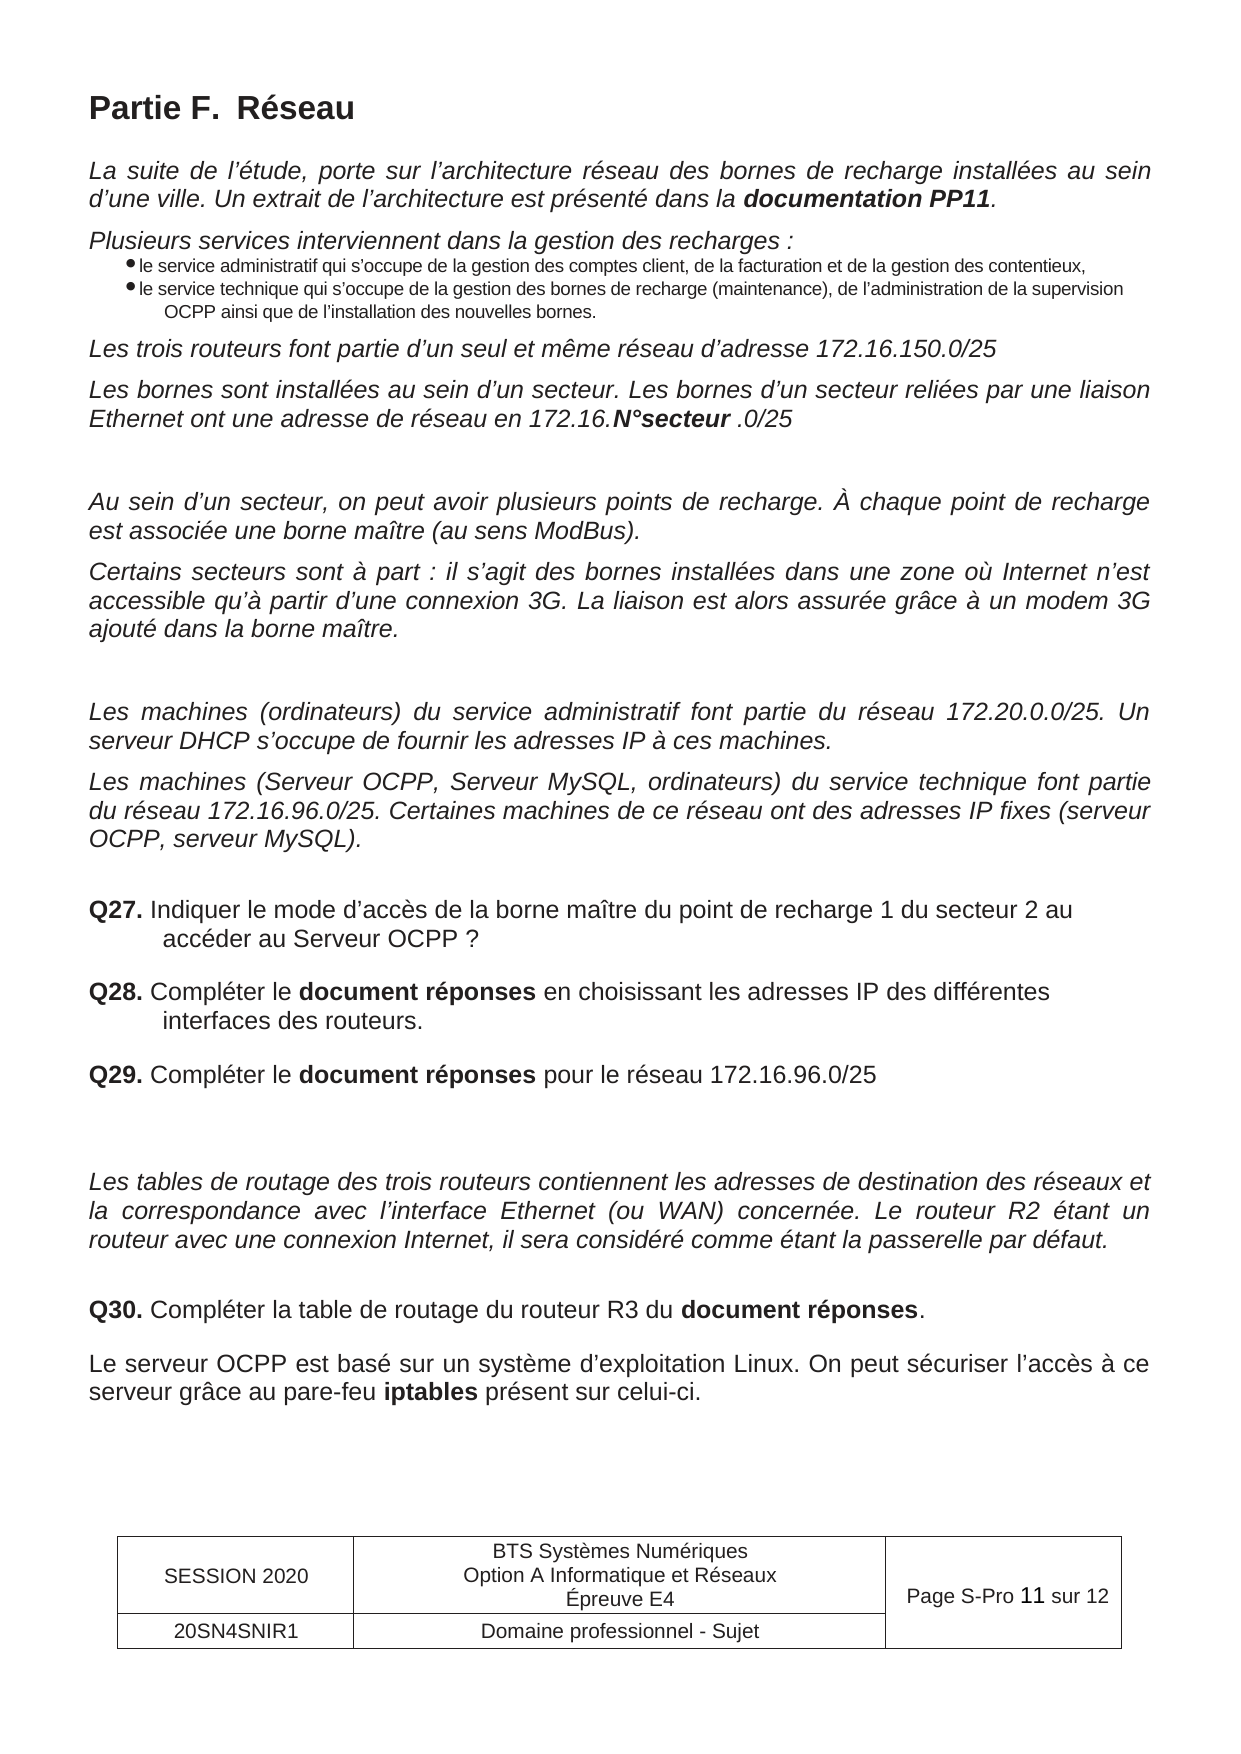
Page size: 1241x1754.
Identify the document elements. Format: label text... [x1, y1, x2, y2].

text Les machines (ordinateurs) du service administratif font partie du réseau 172.20.0.0/25. Un serveur DHCP s’occupe de fournir les adresses IP à ces machines. [89, 697, 1152, 754]
text Les bornes sont installées au sein d’un secteur. Les bornes d’un secteur reliées par une liaison Ethernet ont une adresse de réseau en 172.16.N°secteur .0/25 [89, 376, 1153, 433]
text Certains secteurs sont à part : il s’agit des bornes installées dans une zone où Internet n’est accessible qu’à partir d’une connexion 3G. La liaison est alors assurée grâce à un modem 3G ajouté dans la borne maître. [89, 557, 1152, 643]
list le service administratif qui s’occupe de la gestion des comptes client, de la facturation et de la gestion des contentieux, [126, 254, 1178, 277]
text La suite de l’étude, porte sur l’architecture réseau des bornes de recharge installées au sein d’une ville. Un extrait de l’architecture est présenté dans la documentation PP11. [89, 156, 1153, 213]
text Partie F. Réseau [89, 88, 1176, 126]
text Les machines (Serveur OCPP, Serveur MySQL, ordinateurs) du service technique font partie du réseau 172.16.96.0/25. Certaines machines de ce réseau ont des adresses IP fixes (serveur OCPP, serveur MySQL). [89, 767, 1153, 853]
text Q30. Compléter la table de routage du routeur R3 du document réponses. [89, 1295, 1176, 1324]
text Au sein d’un secteur, on peut avoir plusieurs points de recharge. À chaque point de recharge est associée une borne maître (au sens ModBus). [89, 487, 1153, 544]
text Plusieurs services interviennent dans la gestion des recharges : [89, 226, 1176, 254]
subtitle Q27. Indiquer le mode d’accès de la borne maître du point de recharge 1 du secteur 2 au accéder au Serveur OCPP ? [89, 895, 1153, 952]
text Q28. Compléter le document réponses en choisissant les adresses IP des différentes interfaces des routeurs. [89, 977, 1153, 1035]
text Les trois routeurs font partie d’un seul et même réseau d’adresse 172.16.150.0/25 [89, 334, 1176, 363]
list le service technique qui s’occupe de la gestion des bornes de recharge (maintenance), de l’administration de la supervision OCPP ainsi que de l’installation des nouvelles bornes. [126, 277, 1178, 322]
text Les tables de routage des trois routeurs contiennent les adresses de destination des réseaux et la correspondance avec l’interface Ethernet (ou WAN) concernée. Le routeur R2 étant un routeur avec une connexion Internet, il sera considéré comme étant la passerelle par défaut. [89, 1167, 1153, 1253]
subtitle Le serveur OCPP est basé sur un système d’exploitation Linux. On peut sécuriser l’accès à ce serveur grâce au pare-feu iptables présent sur celui-ci. [89, 1349, 1153, 1406]
text Q29. Compléter le document réponses pour le réseau 172.16.96.0/25 [89, 1060, 1176, 1088]
